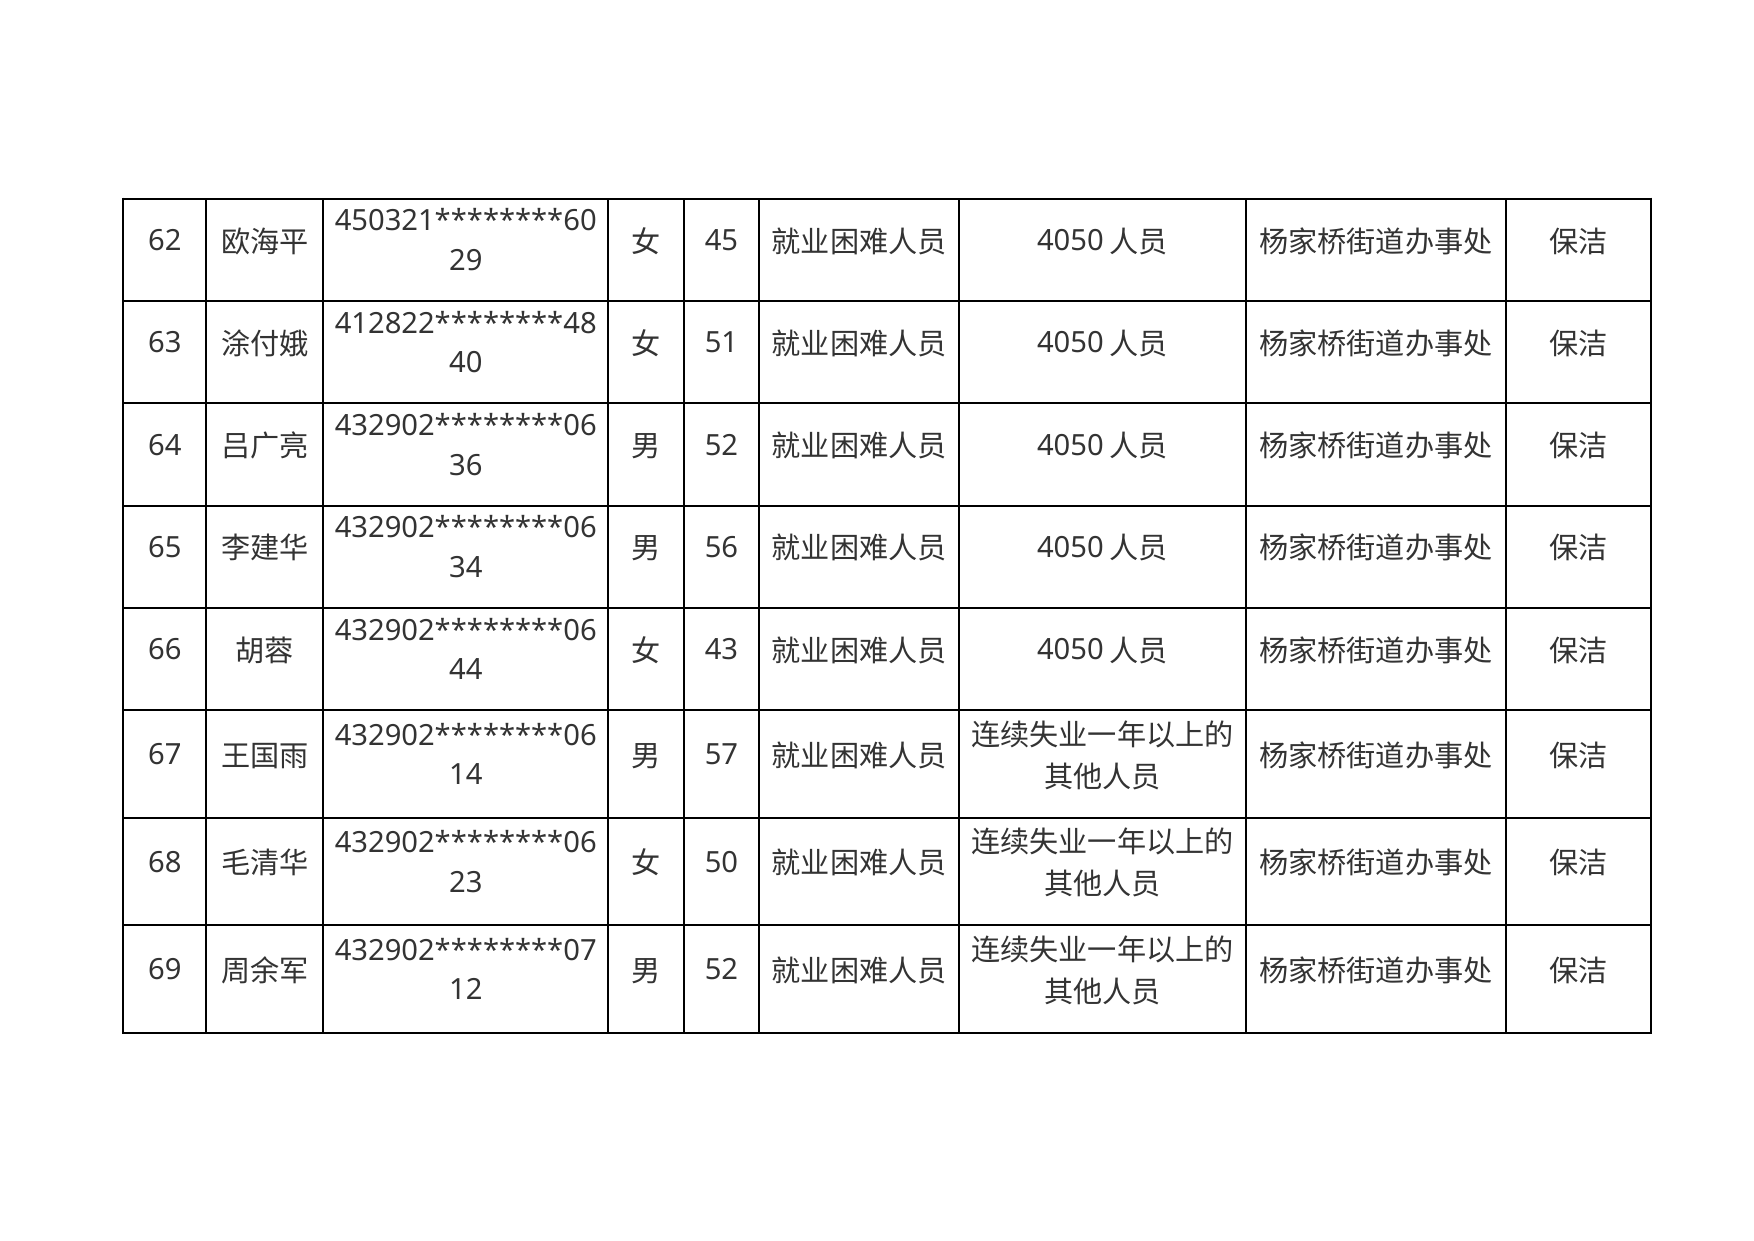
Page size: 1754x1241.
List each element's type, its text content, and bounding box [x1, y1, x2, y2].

table_cell 52 [685, 404, 758, 504]
table_cell 432902********0644 [324, 609, 607, 709]
table_cell 女 [609, 302, 683, 402]
table_cell 男 [609, 926, 683, 1032]
table_cell 女 [609, 200, 683, 300]
table_cell 68 [124, 819, 205, 924]
table_cell 4050人员 [960, 200, 1245, 300]
table_cell 50 [685, 819, 758, 924]
table_cell 连续失业一年以上的其他人员 [960, 819, 1245, 924]
table_cell 就业困难人员 [760, 200, 958, 300]
table_cell 男 [609, 404, 683, 504]
table_cell 412822********4840 [324, 302, 607, 402]
table_cell 4050人员 [960, 609, 1245, 709]
table_cell 432902********0636 [324, 404, 607, 504]
table_cell 64 [124, 404, 205, 504]
table_cell 男 [609, 711, 683, 817]
table_cell 就业困难人员 [760, 404, 958, 504]
table_cell 432902********0614 [324, 711, 607, 817]
table_cell 吕广亮 [207, 404, 322, 504]
table_cell 保洁 [1507, 302, 1650, 402]
table_cell 4050人员 [960, 302, 1245, 402]
table_cell 连续失业一年以上的其他人员 [960, 926, 1245, 1032]
table_cell 45 [685, 200, 758, 300]
table_cell 43 [685, 609, 758, 709]
table_cell 欧海平 [207, 200, 322, 300]
table_cell 就业困难人员 [760, 926, 958, 1032]
table_cell 连续失业一年以上的其他人员 [960, 711, 1245, 817]
table_cell 保洁 [1507, 609, 1650, 709]
table_cell 432902********0634 [324, 507, 607, 607]
table_cell 57 [685, 711, 758, 817]
table_cell 杨家桥街道办事处 [1247, 819, 1505, 924]
table_cell 李建华 [207, 507, 322, 607]
table_cell 男 [609, 507, 683, 607]
table_cell 450321********6029 [324, 200, 607, 300]
table_cell 保洁 [1507, 819, 1650, 924]
table_cell 432902********0712 [324, 926, 607, 1032]
table_cell 王国雨 [207, 711, 322, 817]
table_cell 52 [685, 926, 758, 1032]
table_cell 保洁 [1507, 926, 1650, 1032]
table_cell 432902********0623 [324, 819, 607, 924]
table_cell 就业困难人员 [760, 711, 958, 817]
table_cell 杨家桥街道办事处 [1247, 507, 1505, 607]
table_cell 杨家桥街道办事处 [1247, 404, 1505, 504]
table_cell 67 [124, 711, 205, 817]
table_cell 62 [124, 200, 205, 300]
table_cell 51 [685, 302, 758, 402]
table_cell 4050人员 [960, 507, 1245, 607]
table_cell 保洁 [1507, 404, 1650, 504]
table_cell 保洁 [1507, 711, 1650, 817]
table_cell 毛清华 [207, 819, 322, 924]
table_cell 保洁 [1507, 200, 1650, 300]
table_cell 女 [609, 609, 683, 709]
table_cell 涂付娥 [207, 302, 322, 402]
table_cell 就业困难人员 [760, 507, 958, 607]
table_cell 杨家桥街道办事处 [1247, 200, 1505, 300]
table_cell 4050人员 [960, 404, 1245, 504]
table_cell 女 [609, 819, 683, 924]
table_cell 周余军 [207, 926, 322, 1032]
table_cell 杨家桥街道办事处 [1247, 711, 1505, 817]
table_cell 杨家桥街道办事处 [1247, 926, 1505, 1032]
table_cell 保洁 [1507, 507, 1650, 607]
table_cell 就业困难人员 [760, 609, 958, 709]
table_cell 杨家桥街道办事处 [1247, 302, 1505, 402]
table_cell 杨家桥街道办事处 [1247, 609, 1505, 709]
table_cell 就业困难人员 [760, 819, 958, 924]
table_cell 65 [124, 507, 205, 607]
table_cell 69 [124, 926, 205, 1032]
table_cell 56 [685, 507, 758, 607]
table_cell 就业困难人员 [760, 302, 958, 402]
table_cell 胡蓉 [207, 609, 322, 709]
table_cell 66 [124, 609, 205, 709]
table_cell 63 [124, 302, 205, 402]
